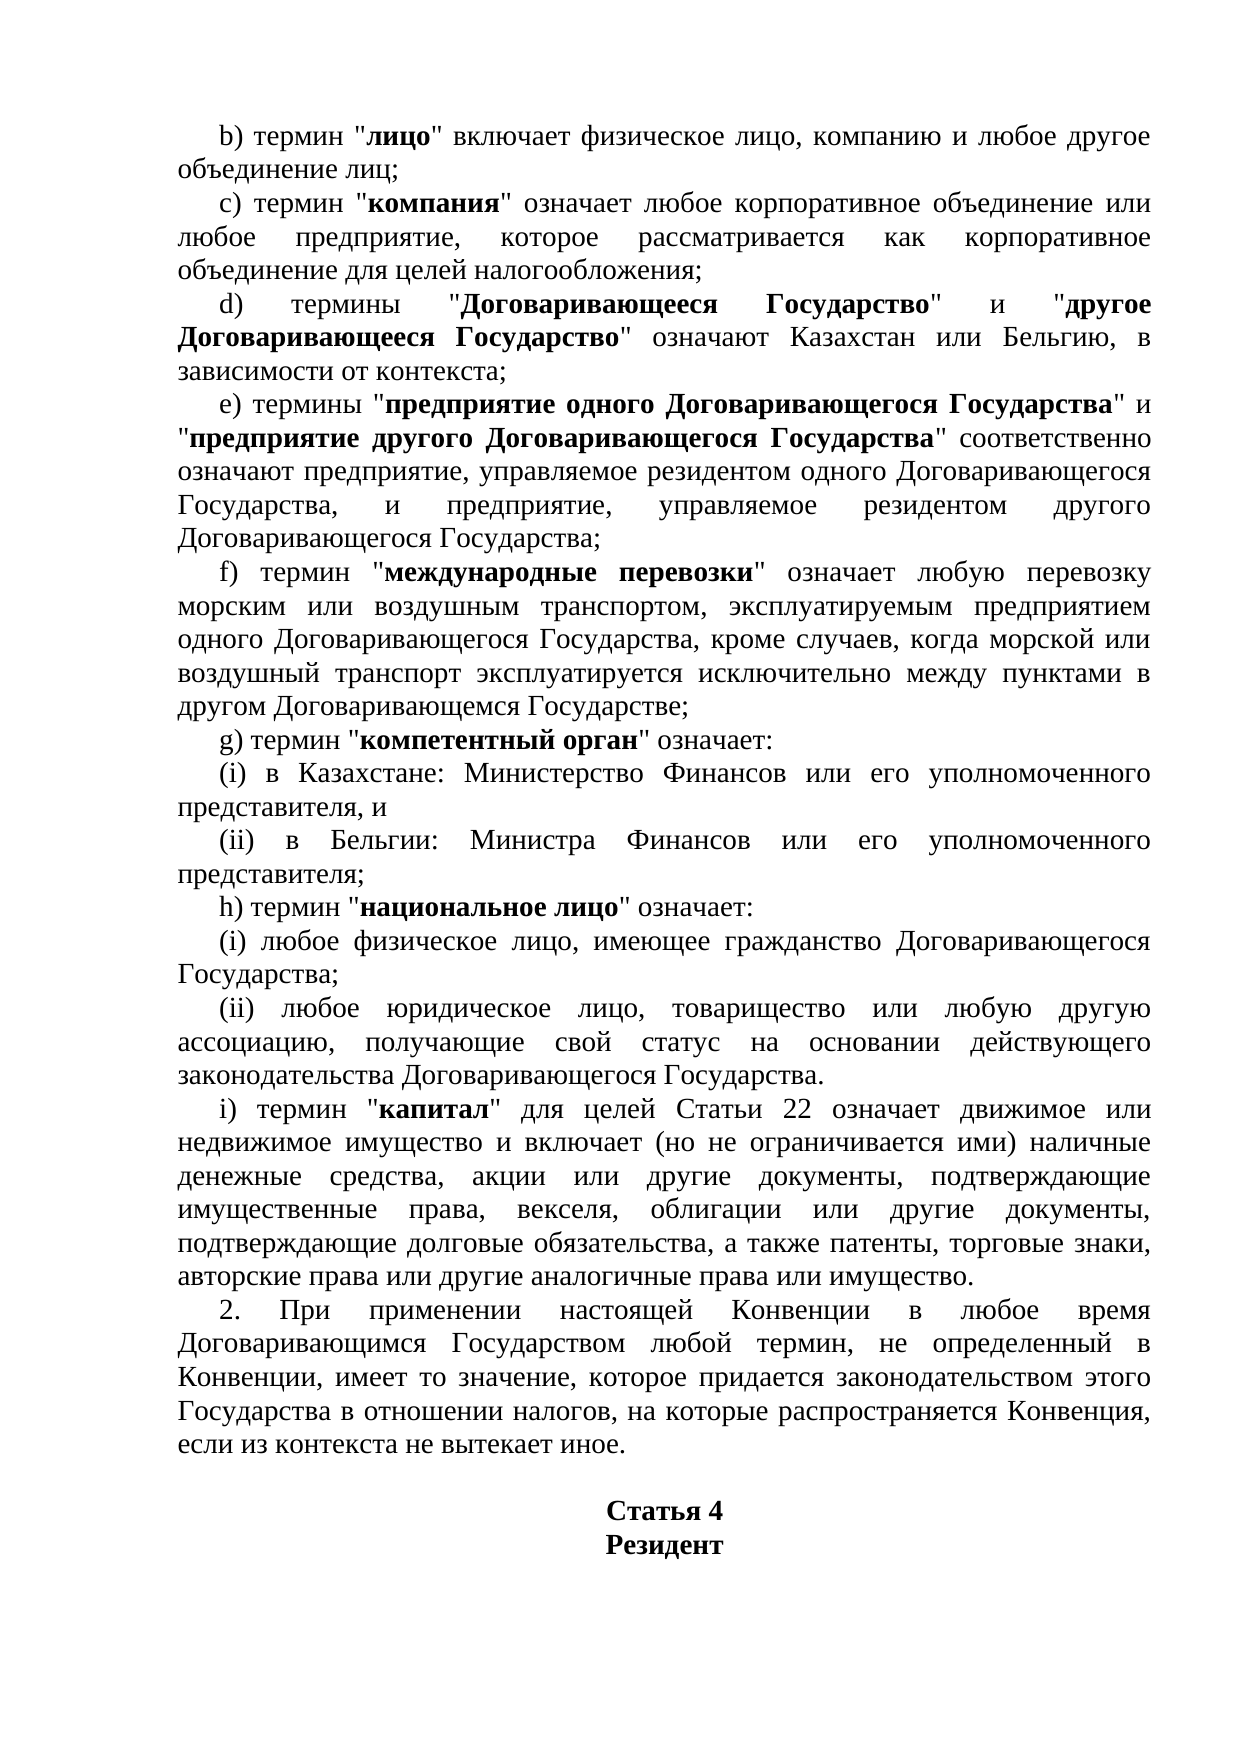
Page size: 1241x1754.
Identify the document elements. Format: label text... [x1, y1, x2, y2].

text с) термин "компания" означает любое корпоративное объединение или любое предприятие, которое рассматривается как корпоративное объединение для целей налогообложения; [177, 185, 1152, 286]
text i) термин "капитал" для целей Статьи 22 означает движимое или недвижимое имущество и включает (но не ограничивается ими) наличные денежные средства, акции или другие документы, подтверждающие имущественные права, векселя, облигации или другие документы, подтверждающие долговые обязательства, а также патенты, торговые знаки, авторские права или другие аналогичные права или имущество. [177, 1091, 1152, 1292]
text (i) в Казахстане: Министерство Финансов или его уполномоченного представителя, и [177, 755, 1152, 822]
text (ii) в Бельгии: Министра Финансов или его уполномоченного представителя; [177, 822, 1152, 889]
text g) термин "компетентный орган" означает: [177, 722, 1152, 755]
text е) термины "предприятие одного Договаривающегося Государства" и "предприятие другого Договаривающегося Государства" соответственно означают предприятие, управляемое резидентом одного Договаривающегося Государства, и предприятие, управляемое резидентом другого Договаривающегося Государства; [177, 386, 1152, 554]
text h) термин "национальное лицо" означает: [177, 889, 1152, 923]
text (i) любое физическое лицо, имеющее гражданство Договаривающегося Государства; [177, 923, 1152, 990]
text 2. При применении настоящей Конвенции в любое время Договаривающимся Государством любой термин, не определенный в Конвенции, имеет то значение, которое придается законодательством этого Государства в отношении налогов, на которые распространяется Конвенция, если из контекста не вытекает иное. [177, 1292, 1152, 1460]
text Резидент [177, 1527, 1152, 1560]
text f) термин "международные перевозки" означает любую перевозку морским или воздушным транспортом, эксплуатируемым предприятием одного Договаривающегося Государства, кроме случаев, когда морской или воздушный транспорт эксплуатируется исключительно между пунктами в другом Договаривающемся Государстве; [177, 554, 1152, 722]
text Статья 4 [177, 1493, 1152, 1527]
text (ii) любое юридическое лицо, товарищество или любую другую ассоциацию, получающие свой статус на основании действующего законодательства Договаривающегося Государства. [177, 990, 1152, 1091]
text d) термины "Договаривающееся Государство" и "другое Договаривающееся Государство" означают Казахстан или Бельгию, в зависимости от контекста; [177, 286, 1152, 386]
text b) термин "лицо" включает физическое лицо, компанию и любое другое объединение лиц; [177, 118, 1152, 185]
